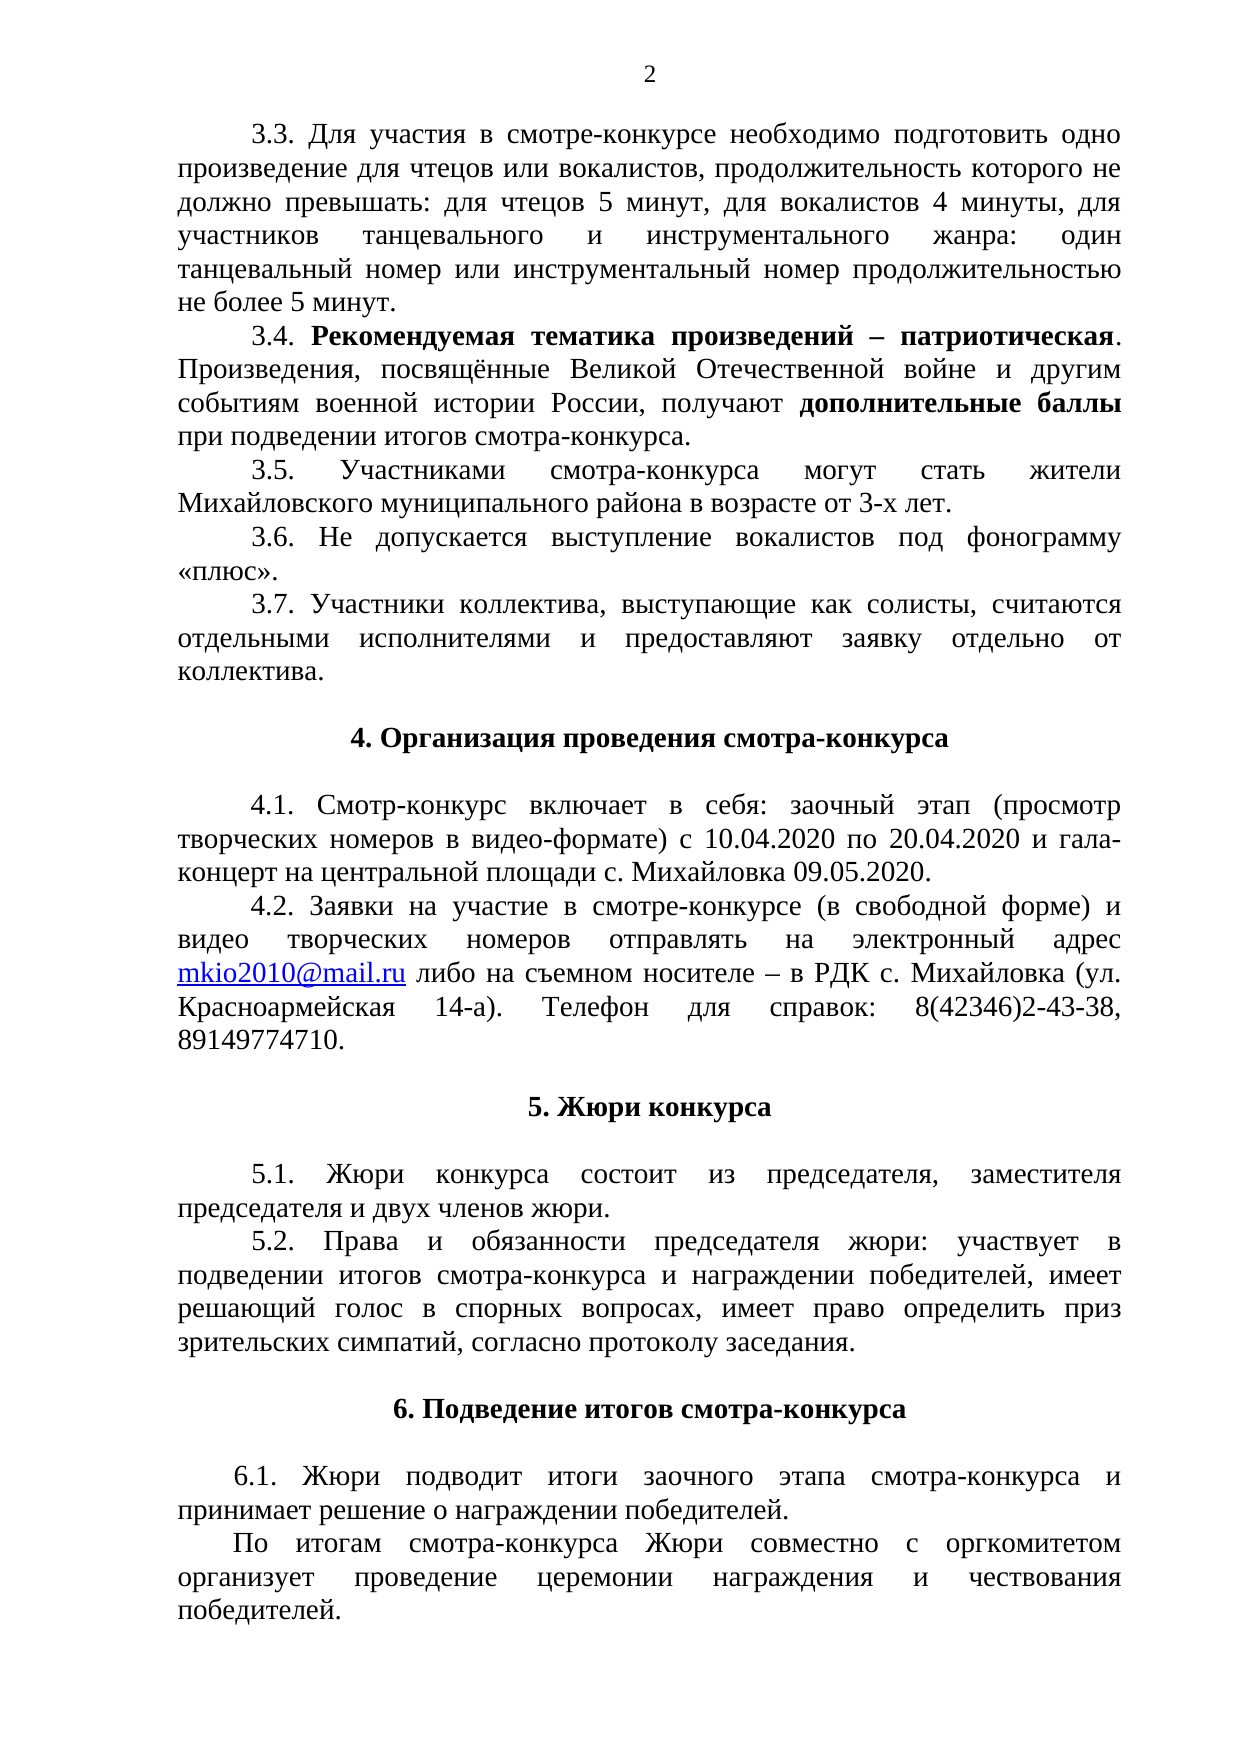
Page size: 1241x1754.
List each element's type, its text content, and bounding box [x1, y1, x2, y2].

text По итогам смотра-конкурса Жюри совместно с оргкомитетом организует проведение церемонии награждения и чествования победителей. [177, 1525, 1122, 1626]
text 3.4. Рекомендуемая тематика произведений – патриотическая. Произведения, посвящённые Великой Отечественной войне и другим событиям военной истории России, получают дополнительные баллы при подведении итогов смотра-конкурса. [177, 318, 1122, 452]
text 3.3. Для участия в смотре-конкурсе необходимо подготовить одно произведение для чтецов или вокалистов, продолжительность которого не должно превышать: для чтецов 5 минут, для вокалистов 4 минуты, для участников танцевального и инструментального жанра: один танцевальный номер или инструментальный номер продолжительностью не более 5 минут. [177, 117, 1122, 318]
text 4.1. Смотр-конкурс включает в себя: заочный этап (просмотр творческих номеров в видео-формате) с 10.04.2020 по 20.04.2020 и гала-концерт на центральной площади с. Михайловка 09.05.2020. [177, 787, 1122, 888]
text 4.2. Заявки на участие в смотре-конкурсе (в свободной форме) и видео творческих номеров отправлять на электронный адрес mkio2010@mail.ru либо на съемном носителе – в РДК с. Михайловка (ул. Красноармейская 14-а). Телефон для справок: 8(42346)2-43-38, 89149774710. [177, 888, 1122, 1056]
text 3.6. Не допускается выступление вокалистов под фонограмму «плюс». [177, 519, 1122, 586]
text 6. Подведение итогов смотра-конкурса [177, 1391, 1122, 1425]
text 5.1. Жюри конкурса состоит из председателя, заместителя председателя и двух членов жюри. [177, 1156, 1122, 1223]
text 5.2. Права и обязанности председателя жюри: участвует в подведении итогов смотра-конкурса и награждении победителей, имеет решающий голос в спорных вопросах, имеет право определить приз зрительских симпатий, согласно протоколу заседания. [177, 1223, 1122, 1358]
text 3.5. Участниками смотра-конкурса могут стать жители Михайловского муниципального района в возрасте от 3-х лет. [177, 452, 1122, 519]
text 5. Жюри конкурса [177, 1089, 1122, 1123]
text 6.1. Жюри подводит итоги заочного этапа смотра-конкурса и принимает решение о награждении победителей. [177, 1458, 1122, 1525]
text 4. Организация проведения смотра-конкурса [177, 720, 1122, 754]
text 3.7. Участники коллектива, выступающие как солисты, считаются отдельными исполнителями и предоставляют заявку отдельно от коллектива. [177, 586, 1122, 687]
